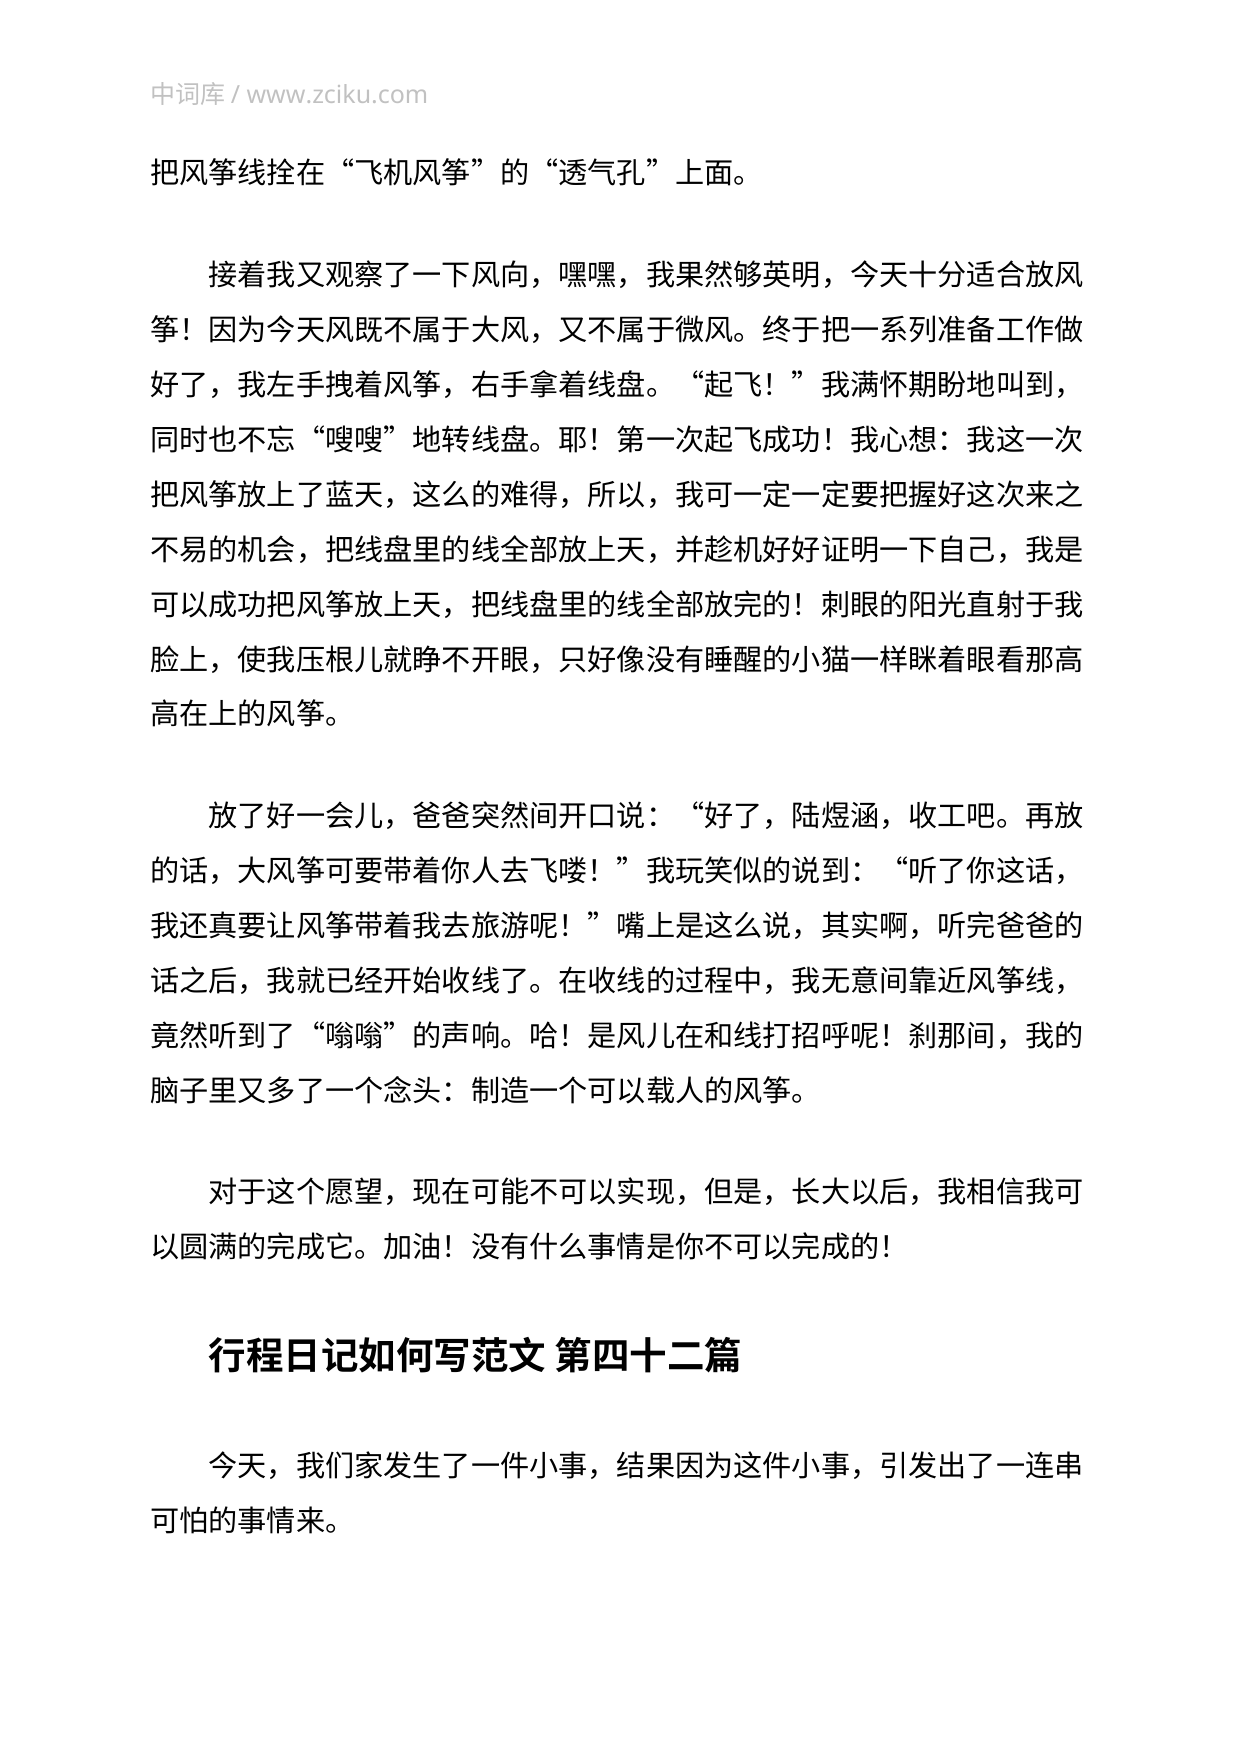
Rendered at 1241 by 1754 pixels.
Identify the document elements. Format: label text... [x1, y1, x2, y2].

text 接着我又观察了一下风向，嘿嘿，我果然够英明，今天十分适合放风筝！因为今天风既不属于大风，又不属于微风。终于把一系列准备工作做好了，我左手拽着风筝，右手拿着线盘。“起飞！”我满怀期盼地叫到，同时也不忘“嗖嗖”地转线盘。耶！第一次起飞成功！我心想：我这一次把风筝放上了蓝天，这么的难得，所以，我可一定一定要把握好这次来之不易的机会，把线盘里的线全部放上天，并趁机好好证明一下自己，我是可以成功把风筝放上天，把线盘里的线全部放完的！刺眼的阳光直射于我脸上，使我压根儿就睁不开眼，只好像没有睡醒的小猫一样眯着眼看那高高在上的风筝。 [150, 252, 1090, 733]
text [150, 150, 1090, 192]
text 放了好一会儿，爸爸突然间开口说：“好了，陆煜涵，收工吧。再放的话，大风筝可要带着你人去飞喽！”我玩笑似的说到：“听了你这话，我还真要让风筝带着我去旅游呢！”嘴上是这么说，其实啊，听完爸爸的话之后，我就已经开始收线了。在收线的过程中，我无意间靠近风筝线，竟然听到了“嗡嗡”的声响。哈！是风儿在和线打招呼呢！刹那间，我的脑子里又多了一个念头：制造一个可以载人的风筝。 [150, 793, 1090, 1109]
text 行程日记如何写范文 第四十二篇 [150, 1326, 1090, 1380]
text 今天，我们家发生了一件小事，结果因为这件小事，引发出了一连串可怕的事情来。 [150, 1443, 1090, 1540]
text 对于这个愿望，现在可能不可以实现，但是，长大以后，我相信我可以圆满的完成它。加油！没有什么事情是你不可以完成的！ [150, 1169, 1090, 1266]
